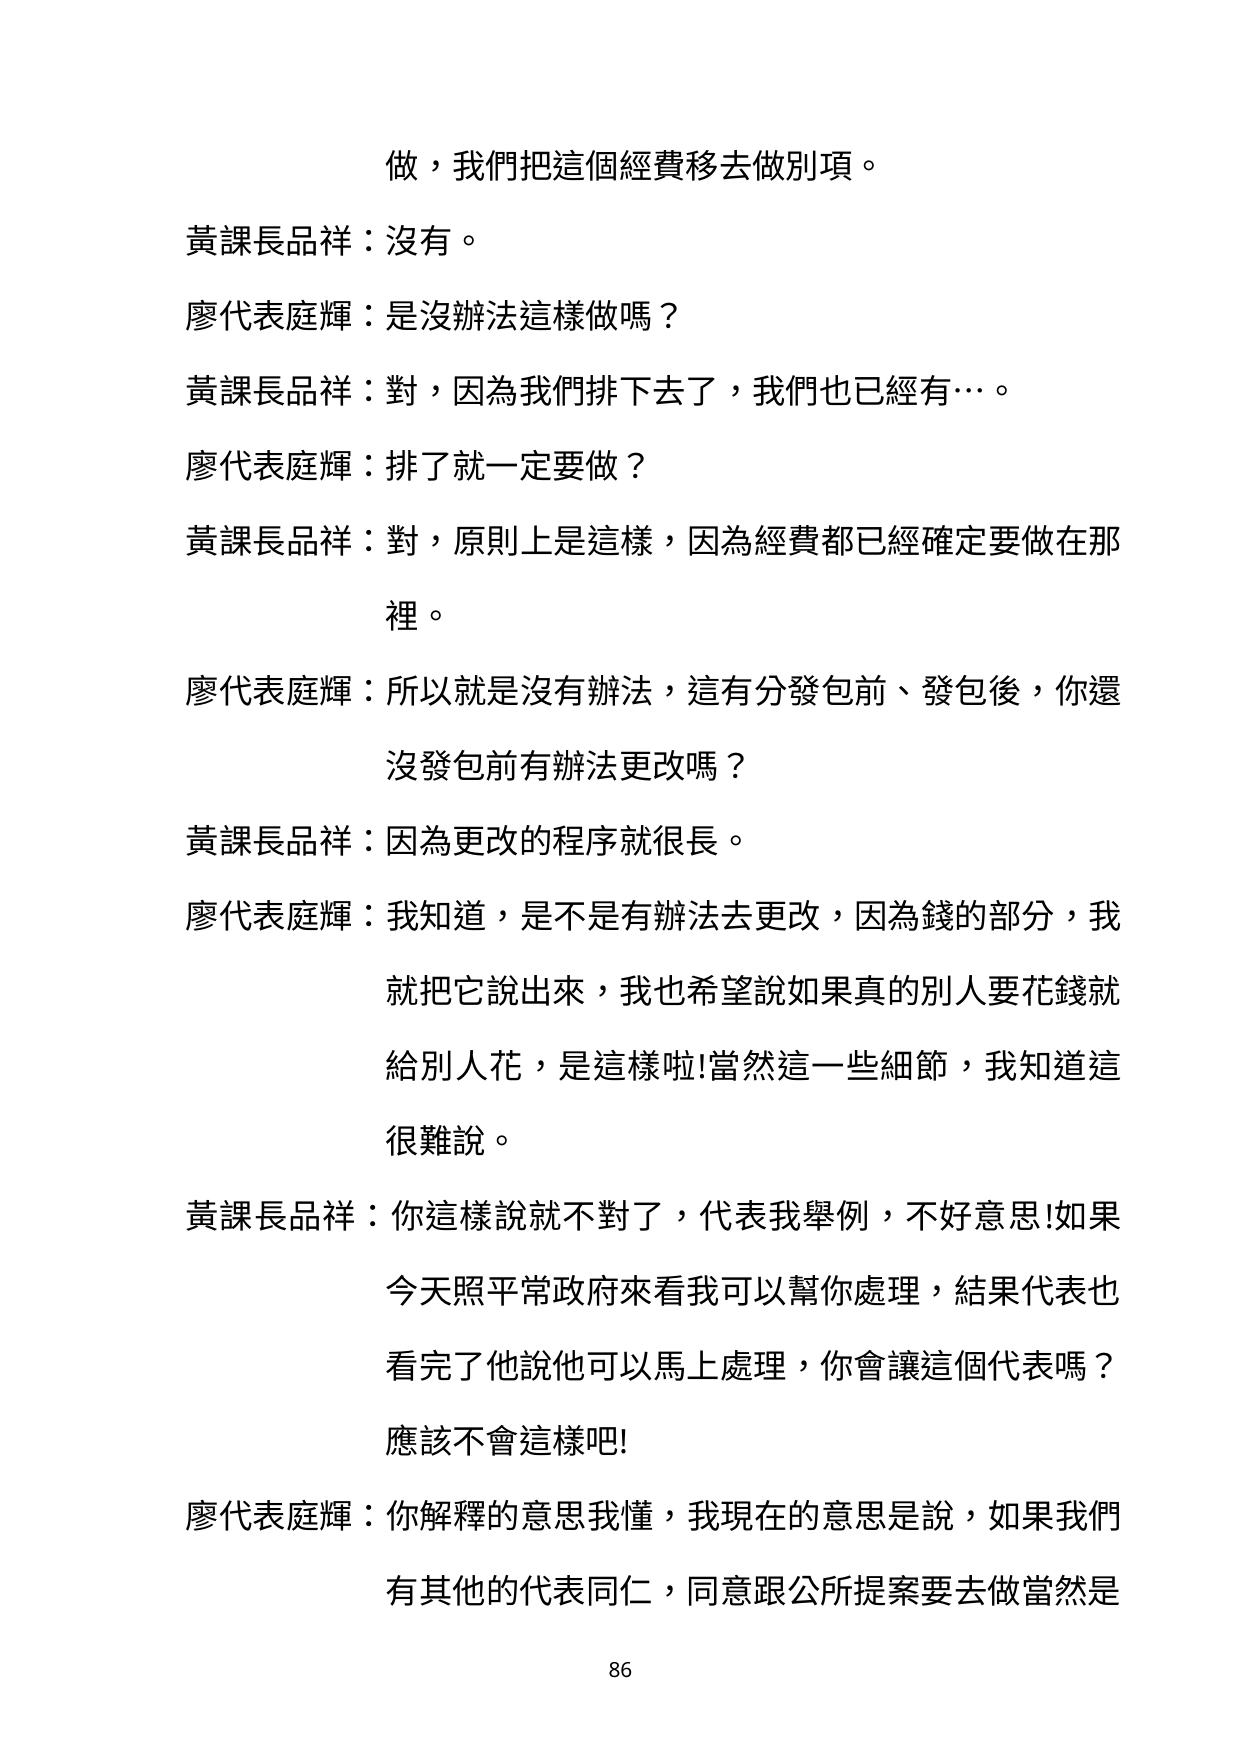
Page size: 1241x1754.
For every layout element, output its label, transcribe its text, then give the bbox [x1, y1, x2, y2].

text 黃課長品祥：沒有。 [186, 202, 1122, 277]
text 廖代表庭輝：排了就一定要做？ [186, 427, 1122, 502]
text 黃課長品祥：對，原則上是這樣，因為經費都已經確定要做在那裡。 [186, 502, 1122, 652]
text 黃課長品祥：你這樣說就不對了，代表我舉例，不好意思!如果今天照平常政府來看我可以幫你處理，結果代表也看完了他說他可以馬上處理，你會讓這個代表嗎？應該不會這樣吧! [186, 1177, 1122, 1477]
text 廖代表庭輝：是沒辦法這樣做嗎？ [186, 277, 1122, 352]
text 廖代表庭輝：我知道，是不是有辦法去更改，因為錢的部分，我就把它說出來，我也希望說如果真的別人要花錢就給別人花，是這樣啦!當然這一些細節，我知道這很難說。 [186, 877, 1122, 1177]
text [186, 1477, 1122, 1627]
text 廖代表庭輝：所以就是沒有辦法，這有分發包前、發包後，你還沒發包前有辦法更改嗎？ [186, 652, 1122, 802]
text 黃課長品祥：因為更改的程序就很長。 [186, 802, 1122, 877]
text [186, 127, 1122, 202]
text 黃課長品祥：對，因為我們排下去了，我們也已經有…。 [186, 352, 1122, 427]
